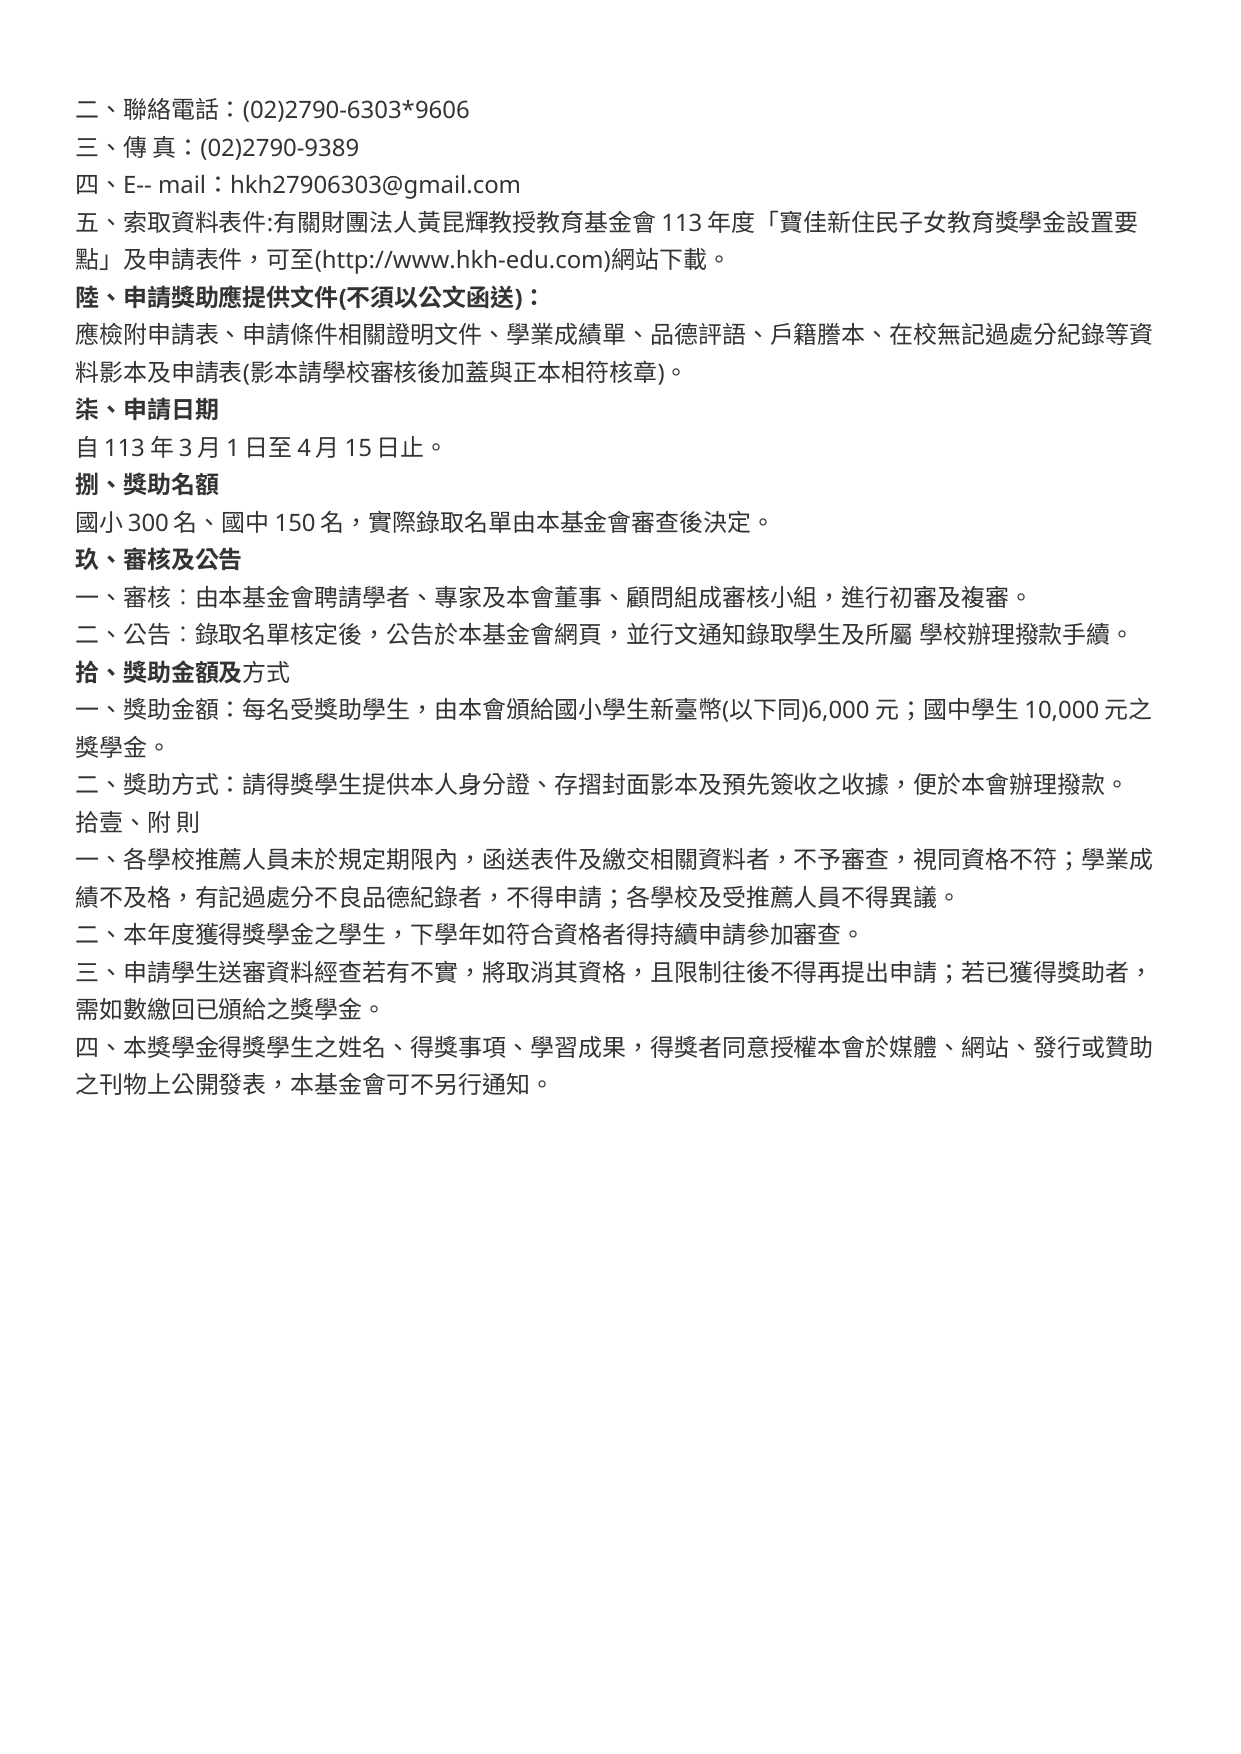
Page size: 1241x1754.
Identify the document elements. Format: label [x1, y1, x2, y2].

text [75, 89, 1165, 1102]
